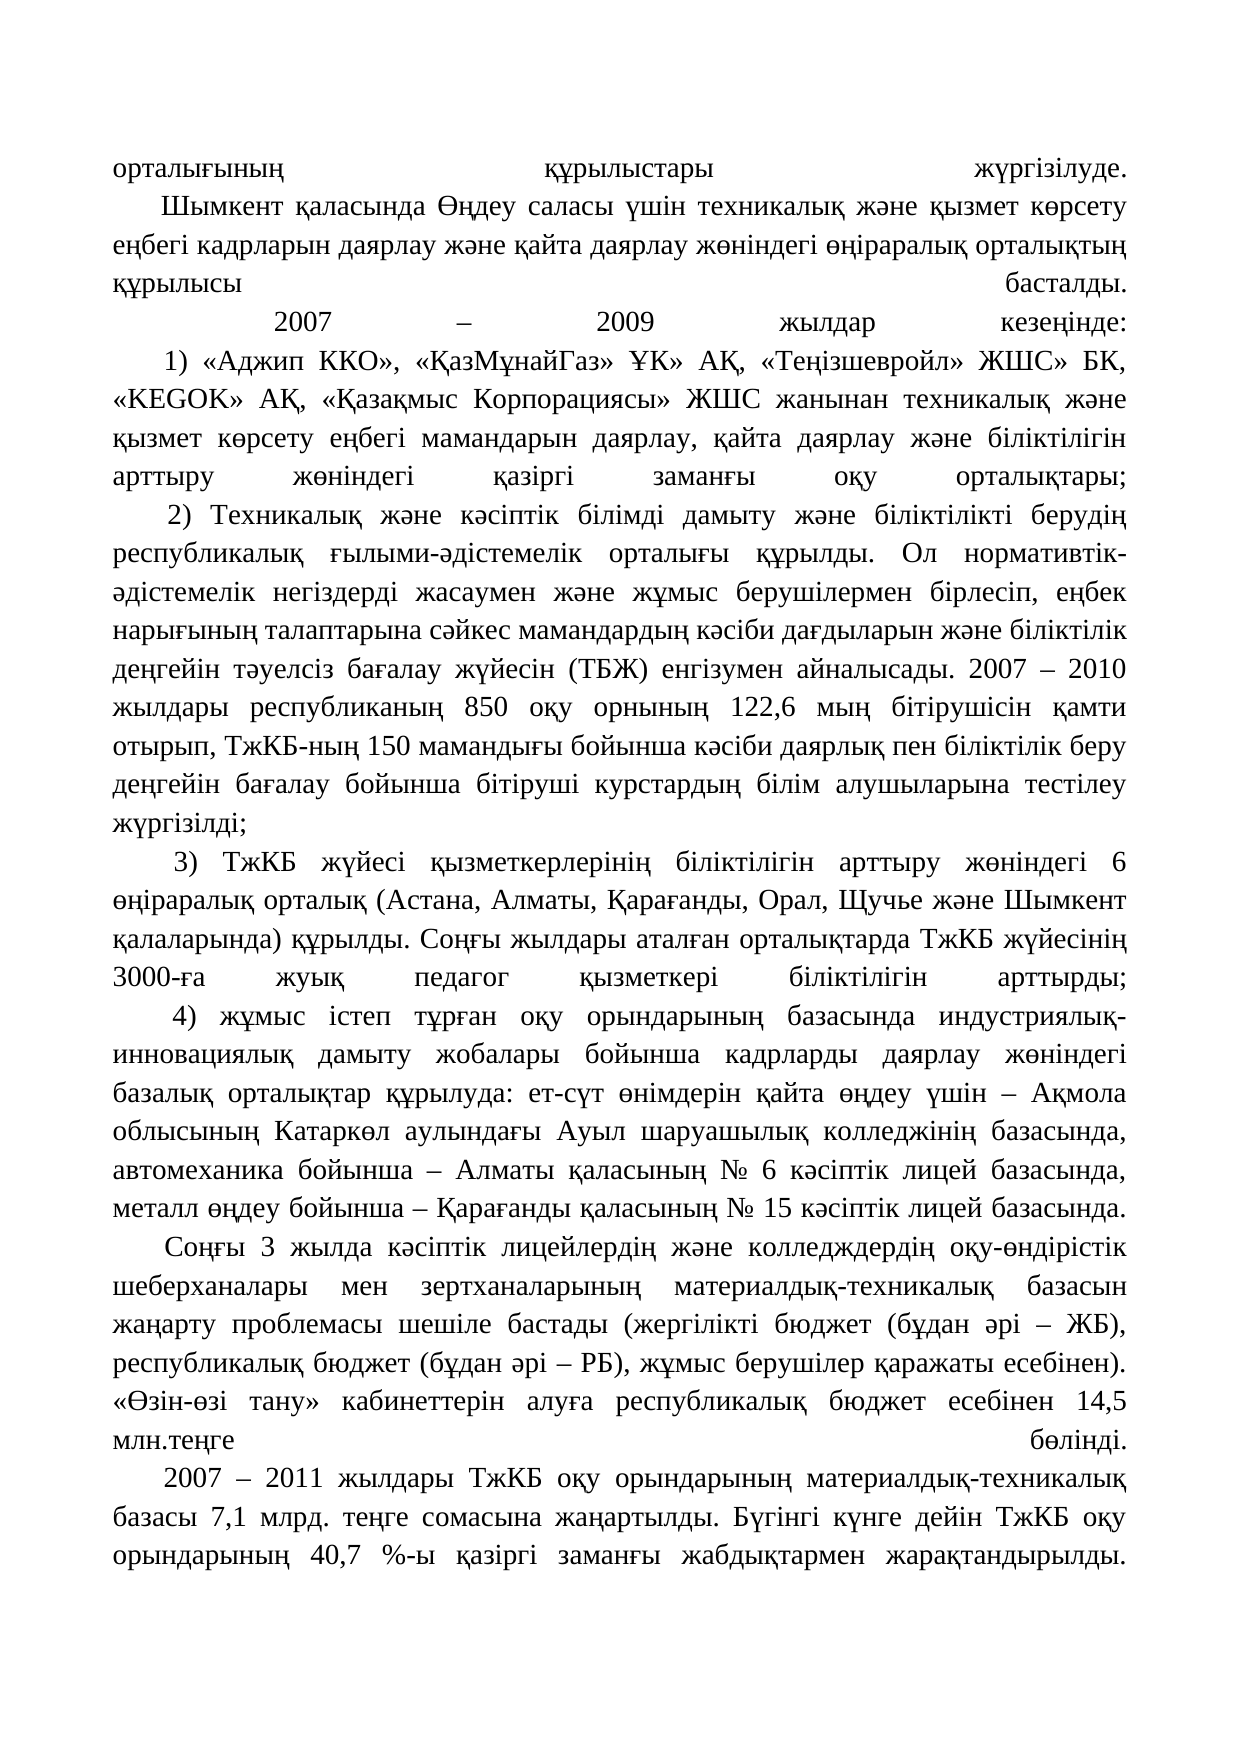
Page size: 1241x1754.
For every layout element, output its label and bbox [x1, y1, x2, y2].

text [112, 150, 1128, 1571]
